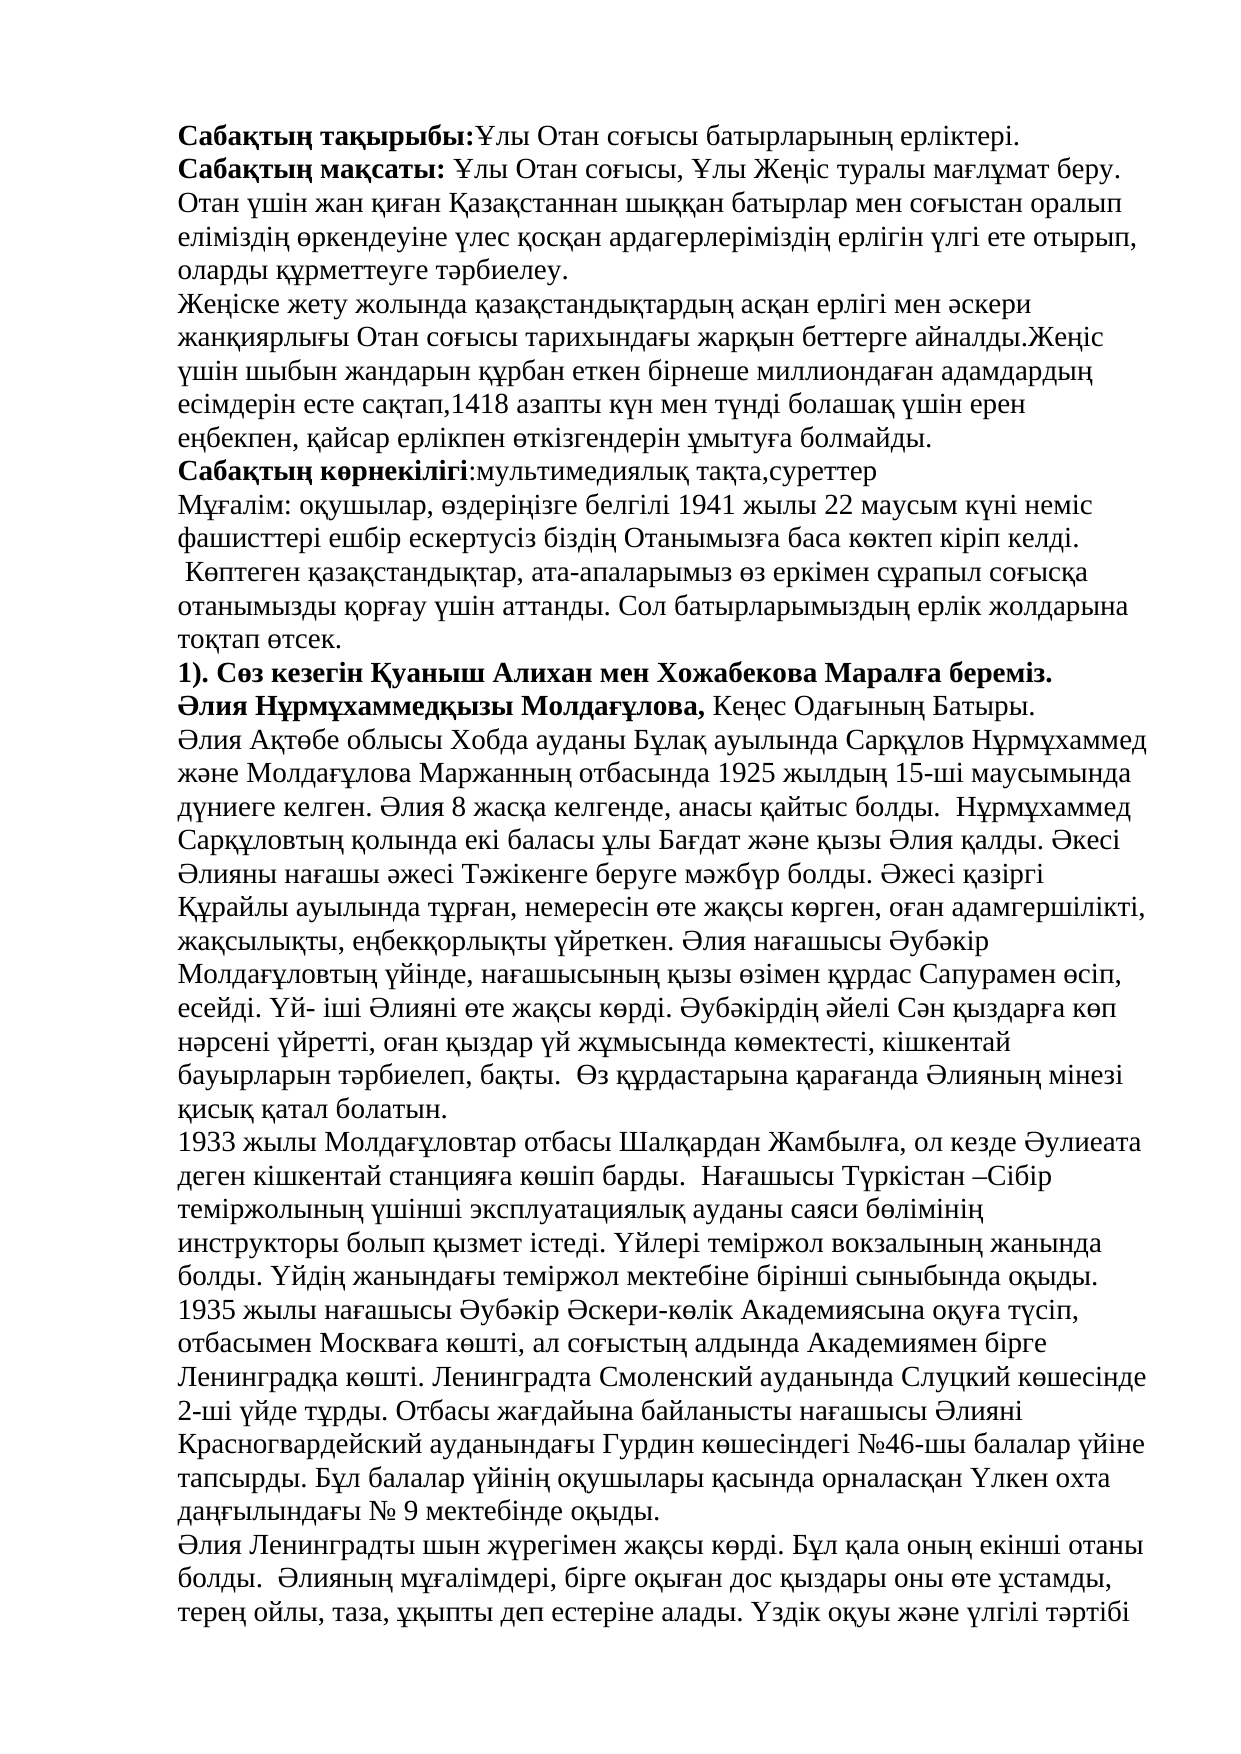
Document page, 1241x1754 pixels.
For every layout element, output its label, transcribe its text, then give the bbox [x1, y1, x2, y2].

text Сабақтың тақырыбы:Ұлы Отан соғысы батырларының ерліктері. [177, 118, 1152, 152]
text Әлия Нұрмұхаммедқызы Молдағұлова, Кеңес Одағының Батыры. Әлия Ақтөбе облысы Хобда ауданы Бұлақ ауылында Сарқұлов Нұрмұхаммед және Молдағұлова Маржанның отбасында 1925 жылдың 15-ші маусымында дүниеге келген. Әлия 8 жасқа келгенде, анасы қайтыс болды. Нұрмұхаммед Сарқұловтың қолында екі баласы ұлы Бағдат және қызы Әлия қалды. Әкесі Әлияны нағашы әжесі Тәжікенге беруге мәжбүр болды. Әжесі қазіргі Құрайлы ауылында тұрған, немересін өте жақсы көрген, оған адамгершілікті, жақсылықты, еңбекқорлықты үйреткен. Әлия нағашысы Әубәкір Молдағұловтың үйінде, нағашысының қызы өзімен құрдас Сапурамен өсіп, есейді. Үй- іші Әлияні өте жақсы көрді. Әубәкірдің әйелі Сән қыздарға көп нәрсені үйретті, оған қыздар үй жұмысында көмектесті, кішкентай бауырларын тәрбиелеп, бақты. Өз құрдастарына қарағанда Әлияның мінезі қисық қатал болатын. [177, 688, 1152, 1124]
text Сабақтың мақсаты: Ұлы Отан соғысы, Ұлы Жеңіс туралы мағлұмат беру. Отан үшін жан қиған Қазақстаннан шыққан батырлар мен соғыстан оралып еліміздің өркендеуіне үлес қосқан ардагерлеріміздің ерлігін үлгі ете отырып, оларды құрметтеуге тәрбиелеу. [177, 152, 1152, 286]
text Мұғалім: оқушылар, өздеріңізге белгілі 1941 жылы 22 маусым күні неміс фашисттері ешбір ескертусіз біздің Отанымызға баса көктеп кіріп келді. [177, 487, 1152, 554]
text 1933 жылы Молдағұловтар отбасы Шалқардан Жамбылға, ол кезде Әулиеата деген кішкентай станцияға көшіп барды. Нағашысы Түркістан –Сібір теміржолының үшінші эксплуатациялық ауданы саяси бөлімінің инструкторы болып қызмет істеді. Үйлері теміржол вокзалының жанында болды. Үйдің жанындағы теміржол мектебіне бірінші сыныбында оқыды. 1935 жылы нағашысы Әубәкір Әскери-көлік Академиясына оқуға түсіп, отбасымен Москваға көшті, ал соғыстың алдында Академиямен бірге Ленинградқа көшті. Ленинградта Смоленский ауданында Слуцкий көшесінде 2-ші үйде тұрды. Отбасы жағдайына байланысты нағашысы Әлияні Красногвардейский ауданындағы Гурдин көшесіндегі №46-шы балалар үйіне тапсырды. Бұл балалар үйінің оқушылары қасында орналасқан Үлкен охта даңғылындағы № 9 мектебінде оқыды. [177, 1124, 1152, 1527]
text Көптеген қазақстандықтар, ата-апаларымыз өз еркімен сұрапыл соғысқа отанымызды қорғау үшін аттанды. Сол батырларымыздың ерлік жолдарына тоқтап өтсек. [177, 554, 1152, 655]
text Сабақтың көрнекілігі:мультимедиялық тақта,суреттер [177, 453, 1152, 487]
text Жеңіске жету жолында қазақстандықтардың асқан ерлігі мен әскери жанқиярлығы Отан соғысы тарихындағы жарқын беттерге айналды.Жеңіс үшін шыбын жандарын құрбан еткен бірнеше миллиондаған адамдардың есімдерін есте сақтап,1418 азапты күн мен түнді болашақ үшін ерен еңбекпен, қайсар ерлікпен өткізгендерін ұмытуға болмайды. [177, 286, 1152, 453]
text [177, 1527, 1152, 1627]
text 1). Сөз кезегін Қуаныш Алихан мен Хожабекова Маралға береміз. [177, 655, 1152, 688]
